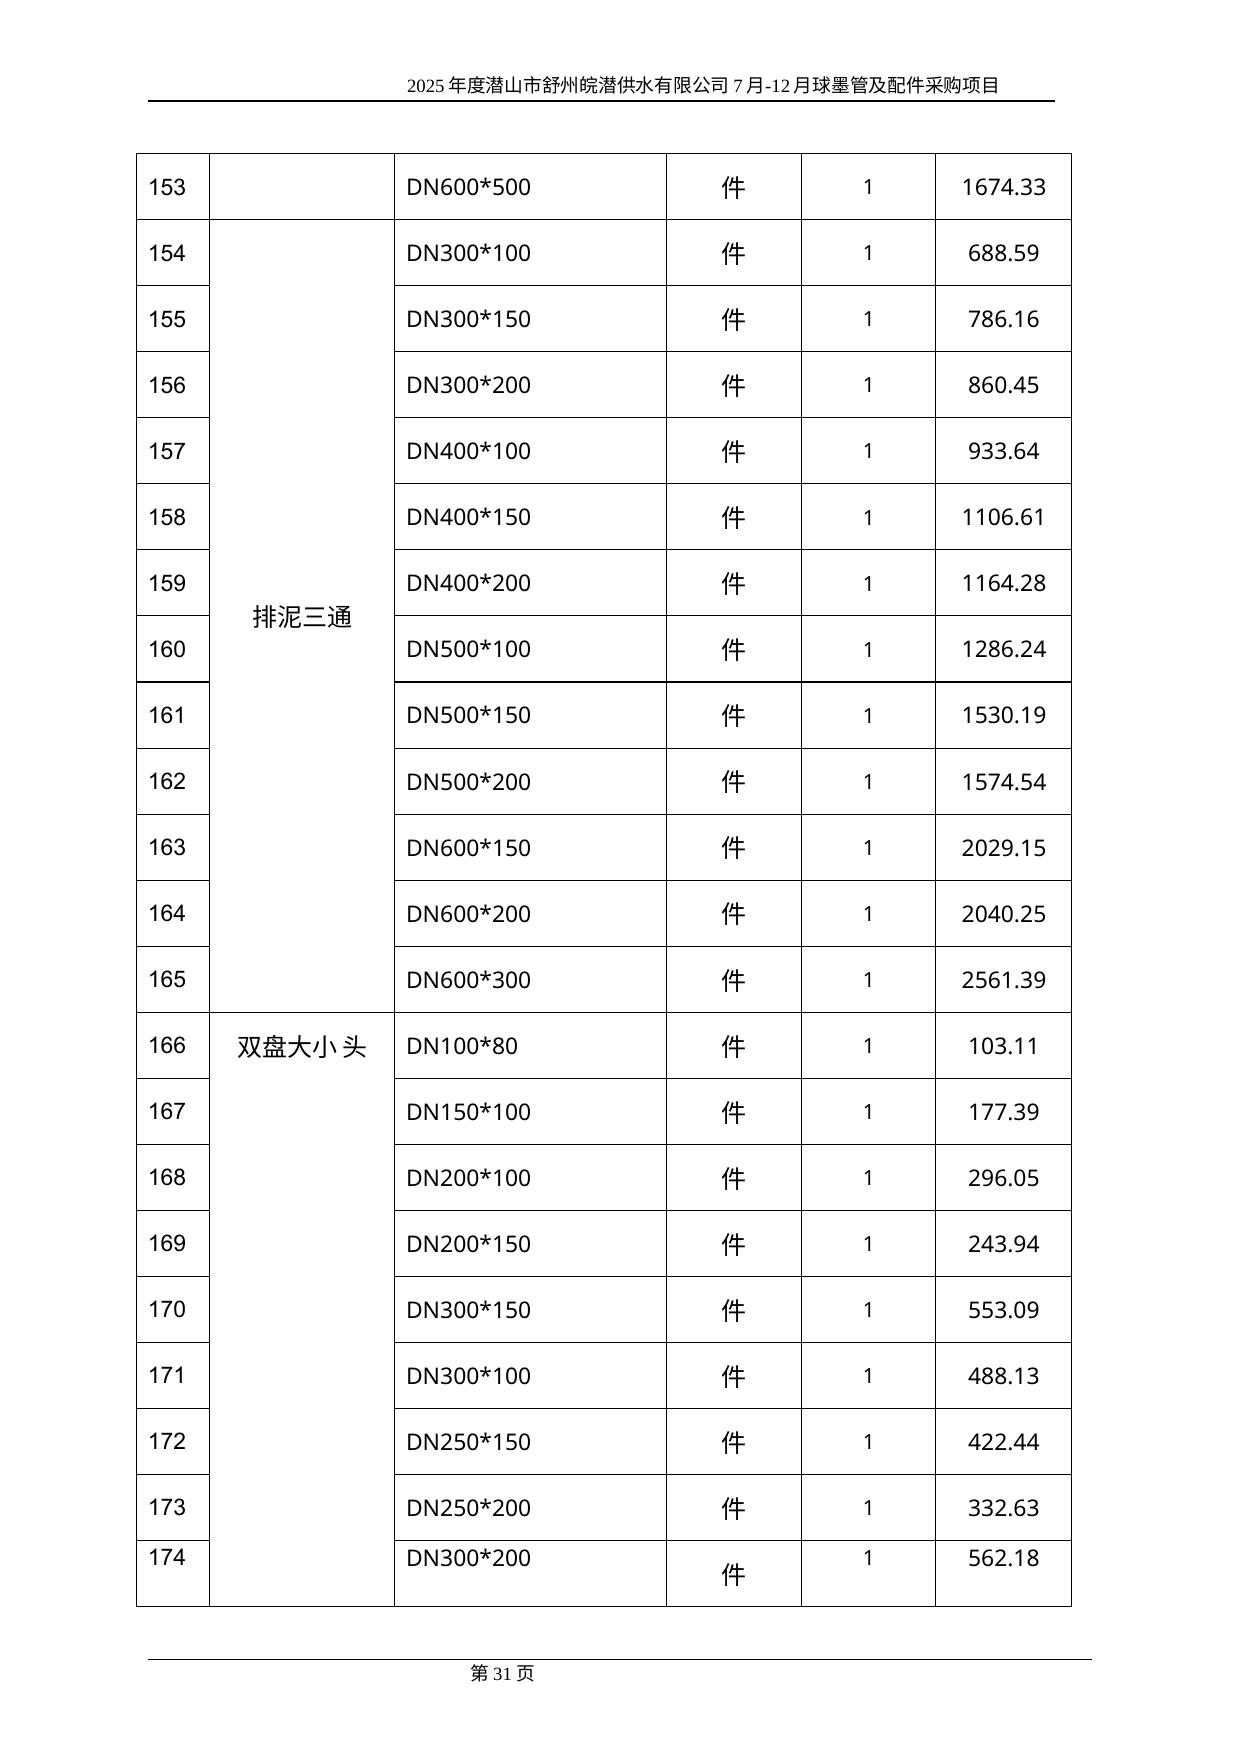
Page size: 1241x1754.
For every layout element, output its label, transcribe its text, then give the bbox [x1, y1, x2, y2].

table_cell 排泥三通 [210, 220, 394, 1012]
table_cell 170 [137, 1277, 209, 1342]
table_cell 1 [802, 154, 935, 219]
table_cell 1530.19 [936, 683, 1071, 747]
table_cell 1 [802, 1277, 935, 1342]
table_cell 1 [802, 1541, 935, 1606]
table_cell 171 [137, 1343, 209, 1408]
table_cell 162 [137, 749, 209, 813]
table_cell DN600*300 [395, 947, 666, 1012]
table_cell 167 [137, 1079, 209, 1144]
table_cell 1 [802, 352, 935, 417]
table_cell 688.59 [936, 220, 1071, 285]
table_cell 786.16 [936, 286, 1071, 351]
table_cell 1 [802, 749, 935, 813]
table_cell 174 [137, 1541, 209, 1606]
table_cell 件 [667, 1343, 801, 1408]
table_cell 1 [802, 947, 935, 1012]
table_cell 1 [802, 1145, 935, 1210]
table_cell 件 [667, 881, 801, 946]
table_cell DN150*100 [395, 1079, 666, 1144]
table_cell 177.39 [936, 1079, 1071, 1144]
table_cell 1164.28 [936, 550, 1071, 615]
table_cell 件 [667, 1541, 801, 1606]
table_cell 1 [802, 815, 935, 879]
table_cell 1 [802, 1343, 935, 1408]
table_cell 1 [802, 484, 935, 549]
table_cell 件 [667, 1211, 801, 1276]
table_cell DN250*150 [395, 1409, 666, 1474]
table_cell DN200*100 [395, 1145, 666, 1210]
table_cell 155 [137, 286, 209, 351]
table_cell 双盘大小 头 [210, 1013, 394, 1606]
table_cell 562.18 [936, 1541, 1071, 1606]
table_cell 488.13 [936, 1343, 1071, 1408]
table_cell 1 [802, 286, 935, 351]
table_cell 1 [802, 550, 935, 615]
table_cell DN600*200 [395, 881, 666, 946]
table_cell 243.94 [936, 1211, 1071, 1276]
table_cell 172 [137, 1409, 209, 1474]
table_cell 1674.33 [936, 154, 1071, 219]
table_cell 件 [667, 154, 801, 219]
table_cell 166 [137, 1013, 209, 1078]
table_cell 件 [667, 815, 801, 879]
table_cell DN200*150 [395, 1211, 666, 1276]
table_cell 296.05 [936, 1145, 1071, 1210]
table_cell 件 [667, 683, 801, 747]
table_cell 1 [802, 683, 935, 747]
table_cell 165 [137, 947, 209, 1012]
table_cell 1574.54 [936, 749, 1071, 813]
table_cell 1 [802, 1409, 935, 1474]
table_cell 2040.25 [936, 881, 1071, 946]
table_cell 件 [667, 550, 801, 615]
table_cell 933.64 [936, 418, 1071, 483]
table_cell 860.45 [936, 352, 1071, 417]
table_cell 件 [667, 418, 801, 483]
table_cell 553.09 [936, 1277, 1071, 1342]
table_cell 件 [667, 220, 801, 285]
table_cell 件 [667, 1145, 801, 1210]
table_cell 173 [137, 1475, 209, 1540]
table_cell 158 [137, 484, 209, 549]
table_cell 157 [137, 418, 209, 483]
table_cell 1 [802, 418, 935, 483]
table_cell 332.63 [936, 1475, 1071, 1540]
table_cell DN300*100 [395, 1343, 666, 1408]
table_cell 1 [802, 1013, 935, 1078]
table_cell 1286.24 [936, 616, 1071, 681]
table_cell 161 [137, 683, 209, 747]
table_cell 164 [137, 881, 209, 946]
table_cell 件 [667, 749, 801, 813]
table_cell DN500*150 [395, 683, 666, 747]
table_cell 163 [137, 815, 209, 879]
table_cell 件 [667, 1013, 801, 1078]
table_cell 103.11 [936, 1013, 1071, 1078]
table_cell 件 [667, 1277, 801, 1342]
table_cell DN600*500 [395, 154, 666, 219]
table_cell DN500*100 [395, 616, 666, 681]
table_cell 1 [802, 881, 935, 946]
table_cell DN300*100 [395, 220, 666, 285]
table_cell 169 [137, 1211, 209, 1276]
table_cell 件 [667, 484, 801, 549]
table_cell 1 [802, 616, 935, 681]
table_cell 1 [802, 1079, 935, 1144]
table_cell 件 [667, 616, 801, 681]
table_cell DN300*200 [395, 352, 666, 417]
table_cell 160 [137, 616, 209, 681]
table_cell 件 [667, 1475, 801, 1540]
table_cell DN300*150 [395, 286, 666, 351]
table_cell DN400*200 [395, 550, 666, 615]
table_cell 422.44 [936, 1409, 1071, 1474]
table_cell 件 [667, 947, 801, 1012]
table_cell DN100*80 [395, 1013, 666, 1078]
table_cell 159 [137, 550, 209, 615]
table_cell DN400*100 [395, 418, 666, 483]
table_cell DN400*150 [395, 484, 666, 549]
table_cell 件 [667, 352, 801, 417]
table_cell 件 [667, 286, 801, 351]
table_cell 1 [802, 1211, 935, 1276]
table_cell 件 [667, 1079, 801, 1144]
table_cell 1106.61 [936, 484, 1071, 549]
table_cell 168 [137, 1145, 209, 1210]
table_cell 2029.15 [936, 815, 1071, 879]
table_cell 2561.39 [936, 947, 1071, 1012]
table_cell DN300*200 [395, 1541, 666, 1606]
table_cell 1 [802, 1475, 935, 1540]
table_cell DN250*200 [395, 1475, 666, 1540]
table_cell DN300*150 [395, 1277, 666, 1342]
table_cell 153 [137, 154, 209, 219]
table_cell 件 [667, 1409, 801, 1474]
table_cell 1 [802, 220, 935, 285]
table_cell DN600*150 [395, 815, 666, 879]
table_cell 156 [137, 352, 209, 417]
table_cell 154 [137, 220, 209, 285]
table_cell DN500*200 [395, 749, 666, 813]
